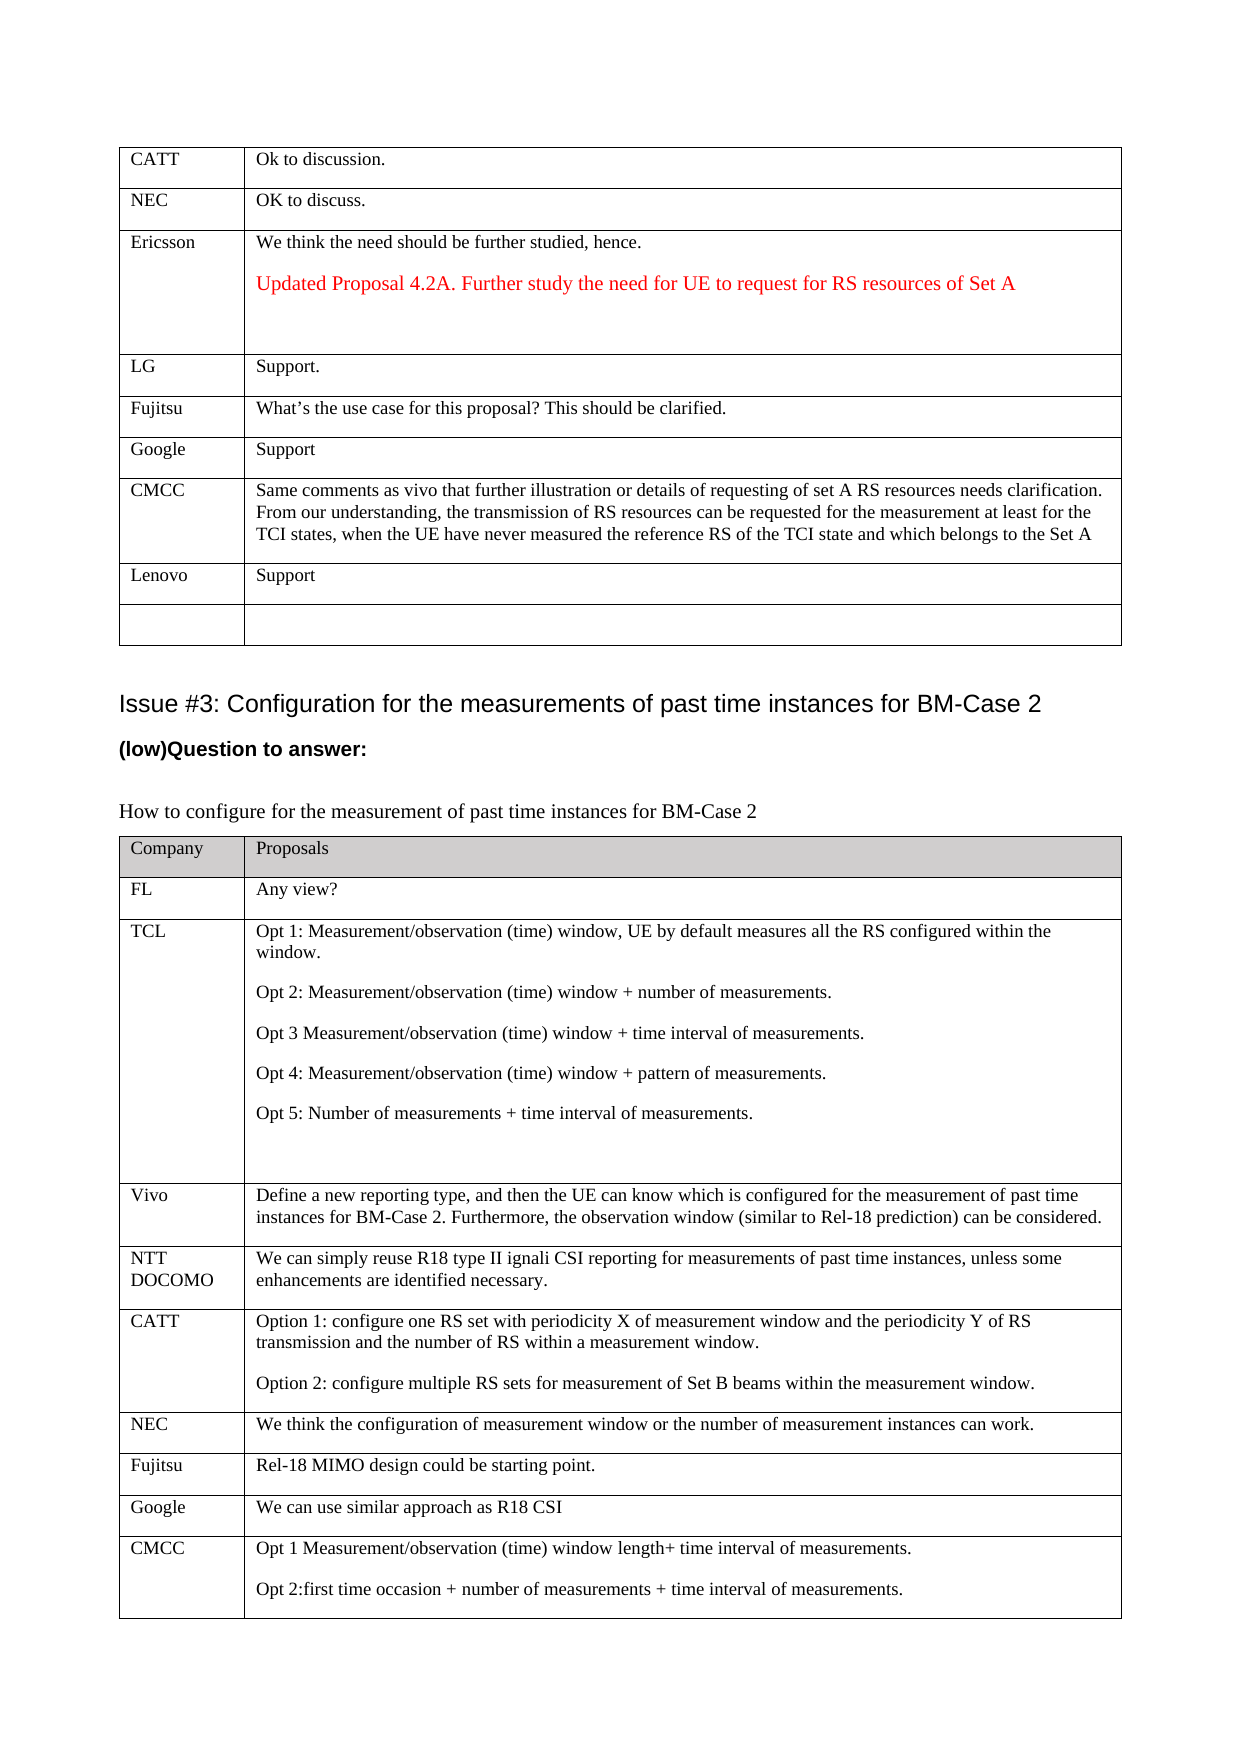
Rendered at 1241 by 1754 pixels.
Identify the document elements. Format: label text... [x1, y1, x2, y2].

table_cell [245, 605, 1121, 645]
table_cell We think the configuration of measurement window or the number of measurement instances can work. [245, 1413, 1121, 1453]
table_cell Google [120, 438, 244, 478]
subtitle Issue #3: Configuration for the measurements of past time instances for BM-Case 2 [118, 689, 1122, 718]
table_cell Ok to discussion. [245, 148, 1121, 188]
text How to configure for the measurement of past time instances for BM-Case 2 [118, 799, 1122, 823]
table_cell Fujitsu [120, 1454, 244, 1495]
table_cell CATT [120, 1310, 244, 1412]
table_cell NEC [120, 189, 244, 230]
table_cell Fujitsu [120, 397, 244, 437]
table_cell Opt 1: Measurement/observation (time) window, UE by default measures all the RS configured within the window. Opt 2: Measurement/observation (time) window + number of measurements. Opt 3 Measurement/observation (time) window + time interval of measurements. Opt 4: Measurement/observation (time) window + pattern of measurements. Opt 5: Number of measurements + time interval of measurements. [245, 920, 1121, 1183]
table_cell We think the need should be further studied, hence. Updated Proposal 4.2A. Further study the need for UE to request for RS resources of Set A [245, 231, 1121, 354]
table_cell Define a new reporting type, and then the UE can know which is configured for the measurement of past time instances for BM-Case 2. Furthermore, the observation window (similar to Rel-18 prediction) can be considered. [245, 1184, 1121, 1246]
table_cell FL [120, 878, 244, 918]
table_cell NTT DOCOMO [120, 1247, 244, 1309]
table_header Company [120, 837, 244, 877]
table_cell Any view? [245, 878, 1121, 918]
table_cell LG [120, 355, 244, 396]
table_cell Google [120, 1496, 244, 1536]
subtitle (low)Question to answer: [118, 737, 1122, 761]
table_cell Same comments as vivo that further illustration or details of requesting of set A RS resources needs clarification. From our understanding, the transmission of RS resources can be requested for the measurement at least for the TCI states, when the UE have never measured the reference RS of the TCI state and which belongs to the Set A [245, 479, 1121, 563]
table_cell NEC [120, 1413, 244, 1453]
table_cell Support [245, 564, 1121, 604]
table_cell CATT [120, 148, 244, 188]
table_cell OK to discuss. [245, 189, 1121, 230]
table_cell CMCC [120, 1537, 244, 1618]
table_cell What’s the use case for this proposal? This should be clarified. [245, 397, 1121, 437]
table_cell Vivo [120, 1184, 244, 1246]
table_cell [120, 605, 244, 645]
table_cell Opt 1 Measurement/observation (time) window length+ time interval of measurements. Opt 2:first time occasion + number of measurements + time interval of measurements. [245, 1537, 1121, 1618]
table_cell TCL [120, 920, 244, 1183]
table_cell Option 1: configure one RS set with periodicity X of measurement window and the periodicity Y of RS transmission and the number of RS within a measurement window. Option 2: configure multiple RS sets for measurement of Set B beams within the measurement window. [245, 1310, 1121, 1412]
table_cell We can simply reuse R18 type II ignali CSI reporting for measurements of past time instances, unless some enhancements are identified necessary. [245, 1247, 1121, 1309]
table_cell Rel-18 MIMO design could be starting point. [245, 1454, 1121, 1495]
table_cell We can use similar approach as R18 CSI [245, 1496, 1121, 1536]
table_cell Support [245, 438, 1121, 478]
table_cell CMCC [120, 479, 244, 563]
table_header Proposals [245, 837, 1121, 877]
table_cell Lenovo [120, 564, 244, 604]
table_cell Support. [245, 355, 1121, 396]
table_cell Ericsson [120, 231, 244, 354]
